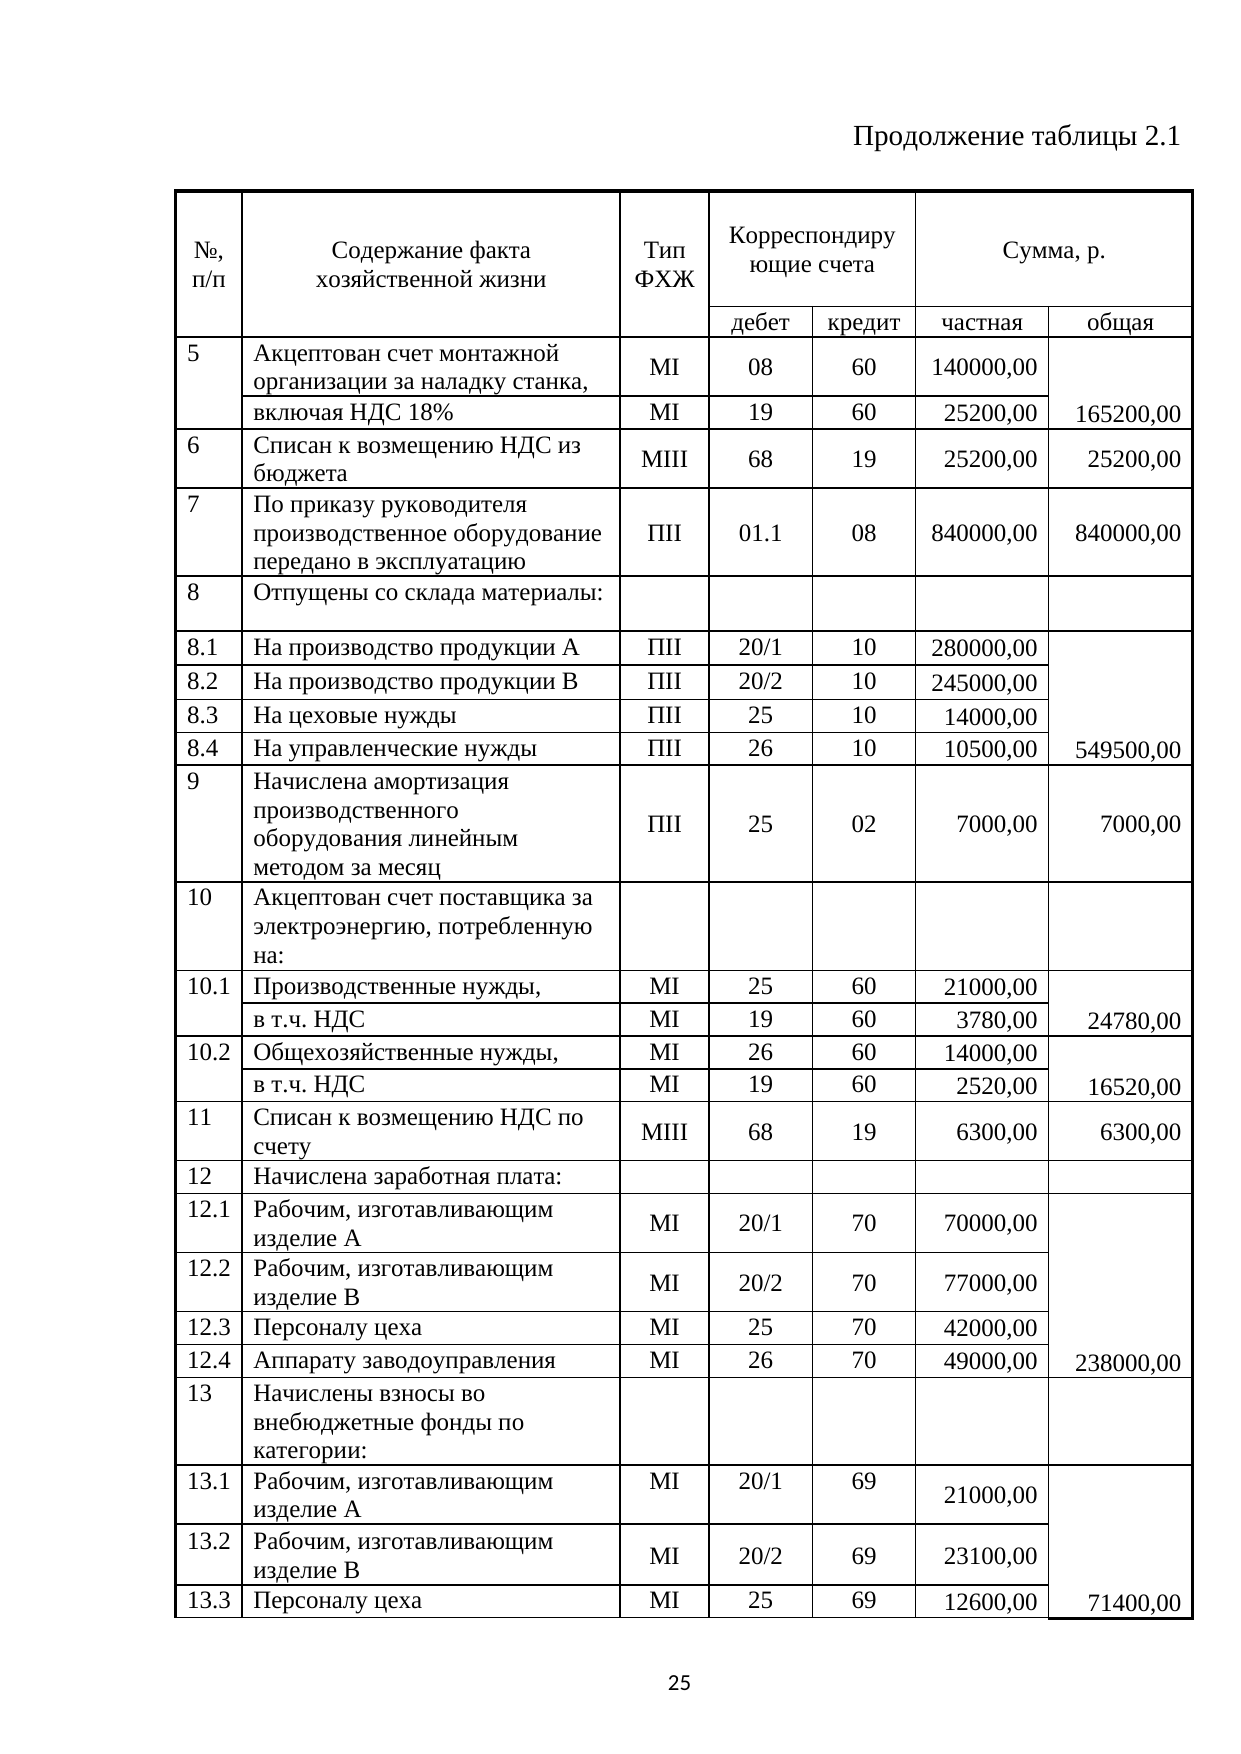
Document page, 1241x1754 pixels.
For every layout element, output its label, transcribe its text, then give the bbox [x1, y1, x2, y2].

table_cell 25 [710, 700, 812, 732]
table_cell 70 [813, 1312, 915, 1343]
table_cell Рабочим, изготавливающим изделие В [243, 1253, 619, 1311]
table_cell [621, 1378, 708, 1464]
table_cell 140000,00 [916, 338, 1048, 395]
table_cell [621, 577, 708, 630]
table_cell Начислена амортизация производственного оборудования линейным методом за месяц [243, 766, 619, 881]
table_cell MI [621, 1253, 708, 1311]
table_cell [1049, 1161, 1191, 1193]
table_cell 77000,00 [916, 1253, 1048, 1311]
table_cell 840000,00 [916, 489, 1048, 575]
table_cell [710, 1378, 812, 1464]
table_cell 10.1 [177, 971, 241, 1035]
table_cell MI [621, 1312, 708, 1343]
table_cell МI [621, 1070, 708, 1101]
table_cell 08 [813, 489, 915, 575]
table_cell 21000,00 [916, 1466, 1048, 1523]
table_cell МIII [621, 1102, 708, 1160]
table_cell Рабочим, изготавливающим изделие В [243, 1525, 619, 1584]
table_cell дебет [710, 307, 812, 336]
table_cell включая НДС 18% [243, 397, 619, 428]
table_cell ПII [621, 666, 708, 699]
table_cell 20/1 [710, 632, 812, 664]
table_cell 69 [813, 1586, 915, 1617]
table_cell [710, 1161, 812, 1193]
table_cell 12.4 [177, 1345, 241, 1376]
table_cell 26 [710, 1037, 812, 1068]
table_cell 02 [813, 766, 915, 881]
table_cell 20/1 [710, 1194, 812, 1252]
table_cell 49000,00 [916, 1345, 1048, 1376]
table_cell MI [621, 1345, 708, 1376]
table_cell 238000,00 [1049, 1194, 1191, 1376]
table_cell 69 [813, 1525, 915, 1584]
table_cell Рабочим, изготавливающим изделие А [243, 1466, 619, 1523]
table_cell 6300,00 [916, 1102, 1048, 1160]
table_cell Начислены взносы во внебюджетные фонды по категории: [243, 1378, 619, 1464]
table_cell Аппарату заводоуправления [243, 1345, 619, 1376]
table_cell 549500,00 [1049, 632, 1191, 764]
table_cell 68 [710, 1102, 812, 1160]
table_cell ПII [621, 632, 708, 664]
table_cell На управленческие нужды [243, 733, 619, 764]
table_cell 25 [710, 1586, 812, 1617]
table_cell 19 [710, 397, 812, 428]
table_cell [621, 883, 708, 969]
table_cell в т.ч. НДС [243, 1070, 619, 1101]
table_cell 26 [710, 733, 812, 764]
table_cell 70 [813, 1345, 915, 1376]
table_cell общая [1049, 307, 1191, 336]
table_cell 840000,00 [1049, 489, 1191, 575]
table_cell 8.2 [177, 666, 241, 699]
table_cell На цеховые нужды [243, 700, 619, 732]
table_cell Производственные нужды, [243, 971, 619, 1002]
table_cell в т.ч. НДС [243, 1004, 619, 1035]
table_cell 5 [177, 338, 241, 428]
table_cell [1049, 1378, 1191, 1464]
table_cell [916, 577, 1048, 630]
table_cell MI [621, 1525, 708, 1584]
table_cell 13.3 [177, 1586, 241, 1617]
table_cell 68 [710, 430, 812, 487]
table_cell частная [916, 307, 1048, 336]
table_cell 2520,00 [916, 1070, 1048, 1101]
table_cell [813, 577, 915, 630]
table_cell 10.2 [177, 1037, 241, 1101]
table_cell 12.2 [177, 1253, 241, 1311]
table_cell Персоналу цеха [243, 1312, 619, 1343]
table_cell 19 [813, 430, 915, 487]
table_cell Акцептован счет поставщика за электроэнергию, потребленную на: [243, 883, 619, 969]
table_cell [1049, 883, 1191, 969]
table_cell 60 [813, 1004, 915, 1035]
table_cell [710, 577, 812, 630]
table_cell ПII [621, 489, 708, 575]
table_cell [916, 1161, 1048, 1193]
table_cell 6 [177, 430, 241, 487]
table_cell 280000,00 [916, 632, 1048, 664]
table_cell 7 [177, 489, 241, 575]
table_cell 71400,00 [1049, 1466, 1191, 1617]
table_cell На производство продукции В [243, 666, 619, 699]
table_cell 60 [813, 1037, 915, 1068]
table_cell 19 [813, 1102, 915, 1160]
table_cell 13 [177, 1378, 241, 1464]
table_cell [813, 883, 915, 969]
table_cell 70000,00 [916, 1194, 1048, 1252]
table_cell 12.3 [177, 1312, 241, 1343]
table_cell 08 [710, 338, 812, 395]
table_cell 25200,00 [916, 430, 1048, 487]
table_cell 20/1 [710, 1466, 812, 1523]
text Продолжение таблицы 2.1 [177, 118, 1181, 152]
table_cell 60 [813, 397, 915, 428]
table_header Тип ФХЖ [621, 193, 708, 336]
table_cell [813, 1161, 915, 1193]
table_cell 19 [710, 1070, 812, 1101]
table_cell 10 [813, 700, 915, 732]
table_cell МI [621, 971, 708, 1002]
table_cell 12600,00 [916, 1586, 1048, 1617]
table_cell 42000,00 [916, 1312, 1048, 1343]
table_cell 20/2 [710, 666, 812, 699]
table_cell Акцептован счет монтажной организации за наладку станка, [243, 338, 619, 395]
table_cell На производство продукции А [243, 632, 619, 664]
table_cell MI [621, 1586, 708, 1617]
table_cell 20/2 [710, 1253, 812, 1311]
table_cell 60 [813, 338, 915, 395]
table_cell [1049, 577, 1191, 630]
table_cell 60 [813, 971, 915, 1002]
table_cell [813, 1378, 915, 1464]
table_cell 7000,00 [1049, 766, 1191, 881]
table_cell ПII [621, 733, 708, 764]
table_cell 9 [177, 766, 241, 881]
table_cell 10500,00 [916, 733, 1048, 764]
table_cell 70 [813, 1253, 915, 1311]
table_cell 245000,00 [916, 666, 1048, 699]
table_cell 25 [710, 1312, 812, 1343]
table_cell 10 [813, 733, 915, 764]
table_cell Общехозяйственные нужды, [243, 1037, 619, 1068]
table_cell 60 [813, 1070, 915, 1101]
table_cell 16520,00 [1049, 1037, 1191, 1101]
table_cell По приказу руководителя производственное оборудование передано в эксплуатацию [243, 489, 619, 575]
table_cell 8.1 [177, 632, 241, 664]
table_cell 10 [813, 666, 915, 699]
table_cell ПII [621, 766, 708, 881]
table_cell 8.4 [177, 733, 241, 764]
table_cell МI [621, 1037, 708, 1068]
table_cell 8 [177, 577, 241, 630]
table_cell 19 [710, 1004, 812, 1035]
table_cell MI [621, 1466, 708, 1523]
table_cell Списан к возмещению НДС из бюджета [243, 430, 619, 487]
table_cell 12 [177, 1161, 241, 1193]
table_cell 11 [177, 1102, 241, 1160]
table_cell [916, 883, 1048, 969]
table_header Содержание факта хозяйственной жизни [243, 193, 619, 336]
table_cell 13.2 [177, 1525, 241, 1584]
table_cell Отпущены со склада материалы: [243, 577, 619, 630]
table_cell [621, 1161, 708, 1193]
table_cell Рабочим, изготавливающим изделие А [243, 1194, 619, 1252]
table_cell 13.1 [177, 1466, 241, 1523]
table_cell 25 [710, 971, 812, 1002]
table_cell 3780,00 [916, 1004, 1048, 1035]
table_cell 10 [813, 632, 915, 664]
table_cell [916, 1378, 1048, 1464]
table_cell [710, 883, 812, 969]
table_cell 12.1 [177, 1194, 241, 1252]
table_cell ПII [621, 700, 708, 732]
table_cell 8.3 [177, 700, 241, 732]
table_cell Списан к возмещению НДС по счету [243, 1102, 619, 1160]
table_cell 70 [813, 1194, 915, 1252]
table_cell кредит [813, 307, 915, 336]
table_cell 14000,00 [916, 700, 1048, 732]
table_header Корреспондирующие счета [710, 193, 915, 306]
table_cell 14000,00 [916, 1037, 1048, 1068]
table_cell 20/2 [710, 1525, 812, 1584]
table_cell MIII [621, 430, 708, 487]
table_cell Персоналу цеха [243, 1586, 619, 1617]
table_cell 69 [813, 1466, 915, 1523]
table_cell MI [621, 397, 708, 428]
table_cell 21000,00 [916, 971, 1048, 1002]
table_cell 165200,00 [1049, 338, 1191, 428]
table_cell 25200,00 [1049, 430, 1191, 487]
table_header №, п/п [177, 193, 241, 336]
table_cell 24780,00 [1049, 971, 1191, 1035]
table_cell 6300,00 [1049, 1102, 1191, 1160]
table_cell 01.1 [710, 489, 812, 575]
table_cell 7000,00 [916, 766, 1048, 881]
table_cell 23100,00 [916, 1525, 1048, 1584]
table_cell Начислена заработная плата: [243, 1161, 619, 1193]
table_cell МI [621, 1004, 708, 1035]
table_cell 26 [710, 1345, 812, 1376]
table_cell 25 [710, 766, 812, 881]
table_cell 25200,00 [916, 397, 1048, 428]
table_header Сумма, р. [916, 193, 1191, 306]
table_cell 10 [177, 883, 241, 969]
table_cell MI [621, 338, 708, 395]
table_cell MI [621, 1194, 708, 1252]
